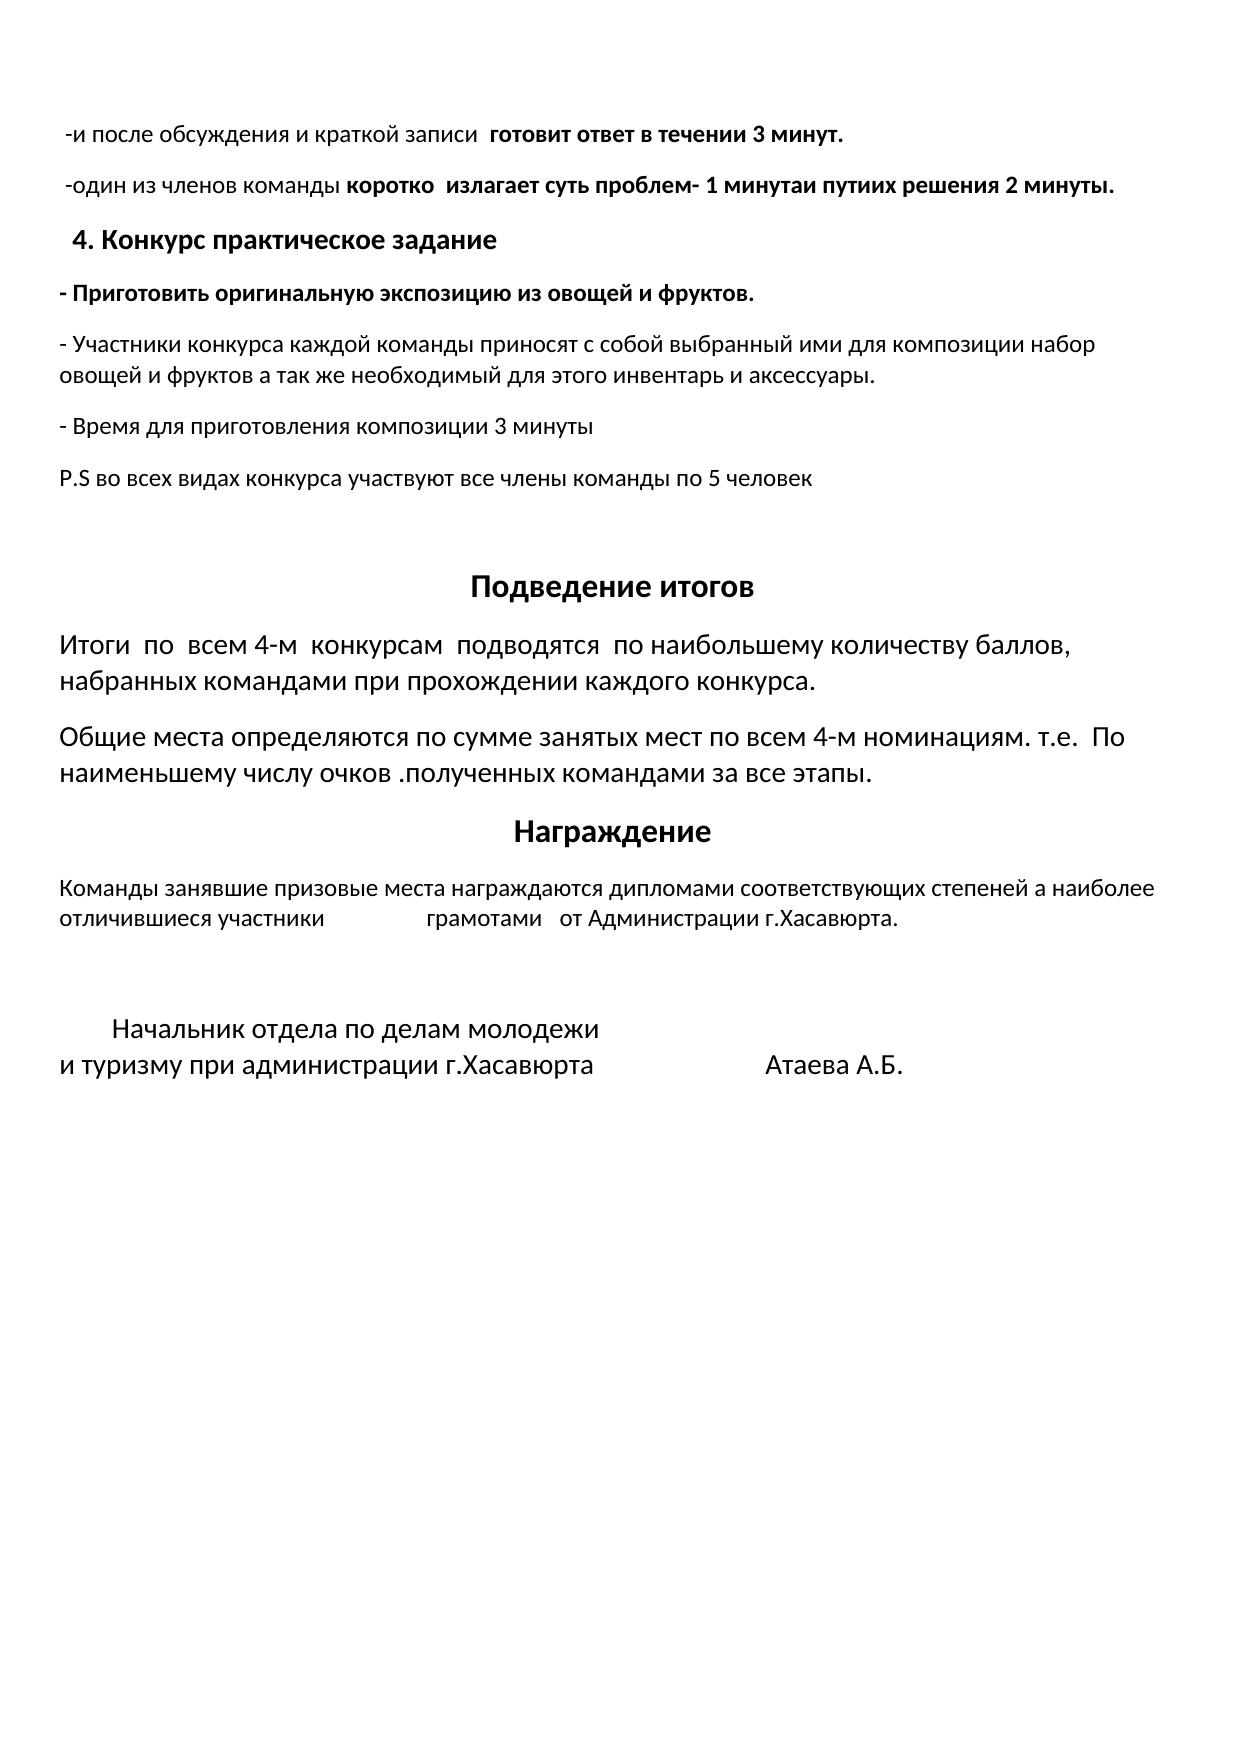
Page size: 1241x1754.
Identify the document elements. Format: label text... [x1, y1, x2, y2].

text Подведение итогов [59, 564, 1166, 605]
text Награждение [59, 810, 1166, 851]
text - Участники конкурса каждой команды приносят с собой выбранный ими для композиции набор овощей и фруктов а так же необходимый для этого инвентарь и аксессуары. [59, 329, 1166, 390]
text Общие места определяются по сумме занятых мест по всем 4-м номинациям. т.е. По наименьшему числу очков .полученных командами за все этапы. [59, 718, 1166, 789]
text -и после обсуждения и краткой записи готовит ответ в течении 3 минут. [59, 118, 1166, 149]
text Итоги по всем 4-м конкурсам подводятся по наибольшему количеству баллов, набранных командами при прохождении каждого конкурса. [59, 626, 1166, 697]
text P.S во всех видах конкурса участвуют все члены команды по 5 человек [59, 462, 1166, 492]
text Начальник отдела по делам молодежи и туризму при администрации г.Хасавюрта Атаева А.Б. [59, 1010, 1166, 1081]
text -один из членов команды коротко излагает суть проблем- 1 минутаи путиих решения 2 минуты. [59, 169, 1166, 200]
text 4. Конкурс практическое задание [59, 221, 1166, 256]
text - Время для приготовления композиции 3 минуты [59, 411, 1166, 441]
text - Приготовить оригинальную экспозицию из овощей и фруктов. [59, 277, 1166, 308]
text Команды занявшие призовые места награждаются дипломами соответствующих степеней а наиболее отличившиеся участники грамотами от Администрации г.Хасавюрта. [59, 872, 1166, 933]
